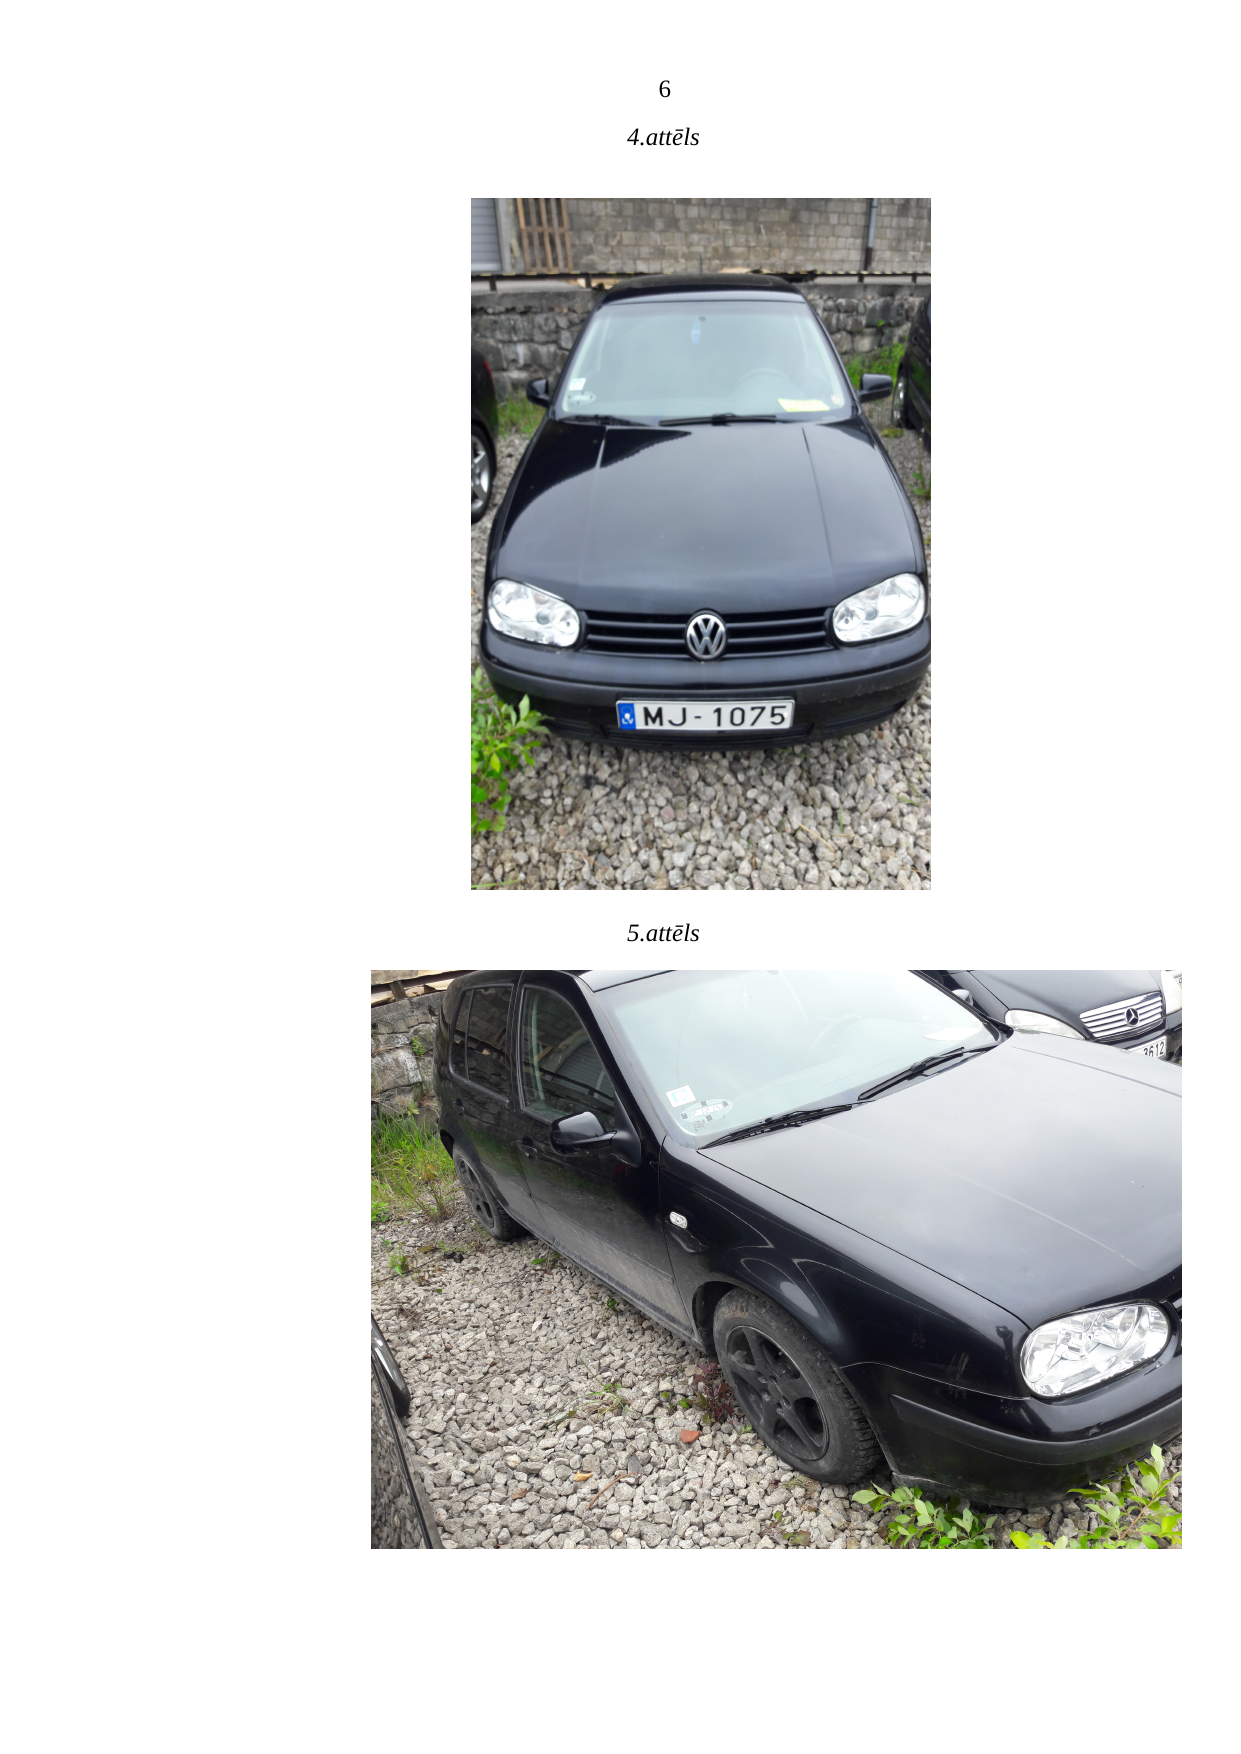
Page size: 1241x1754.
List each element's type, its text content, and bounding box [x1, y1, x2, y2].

text 5.attēls [148, 918, 1181, 947]
text 4.attēls [148, 122, 1181, 151]
picture [471, 198, 931, 890]
picture [371, 970, 1182, 1549]
